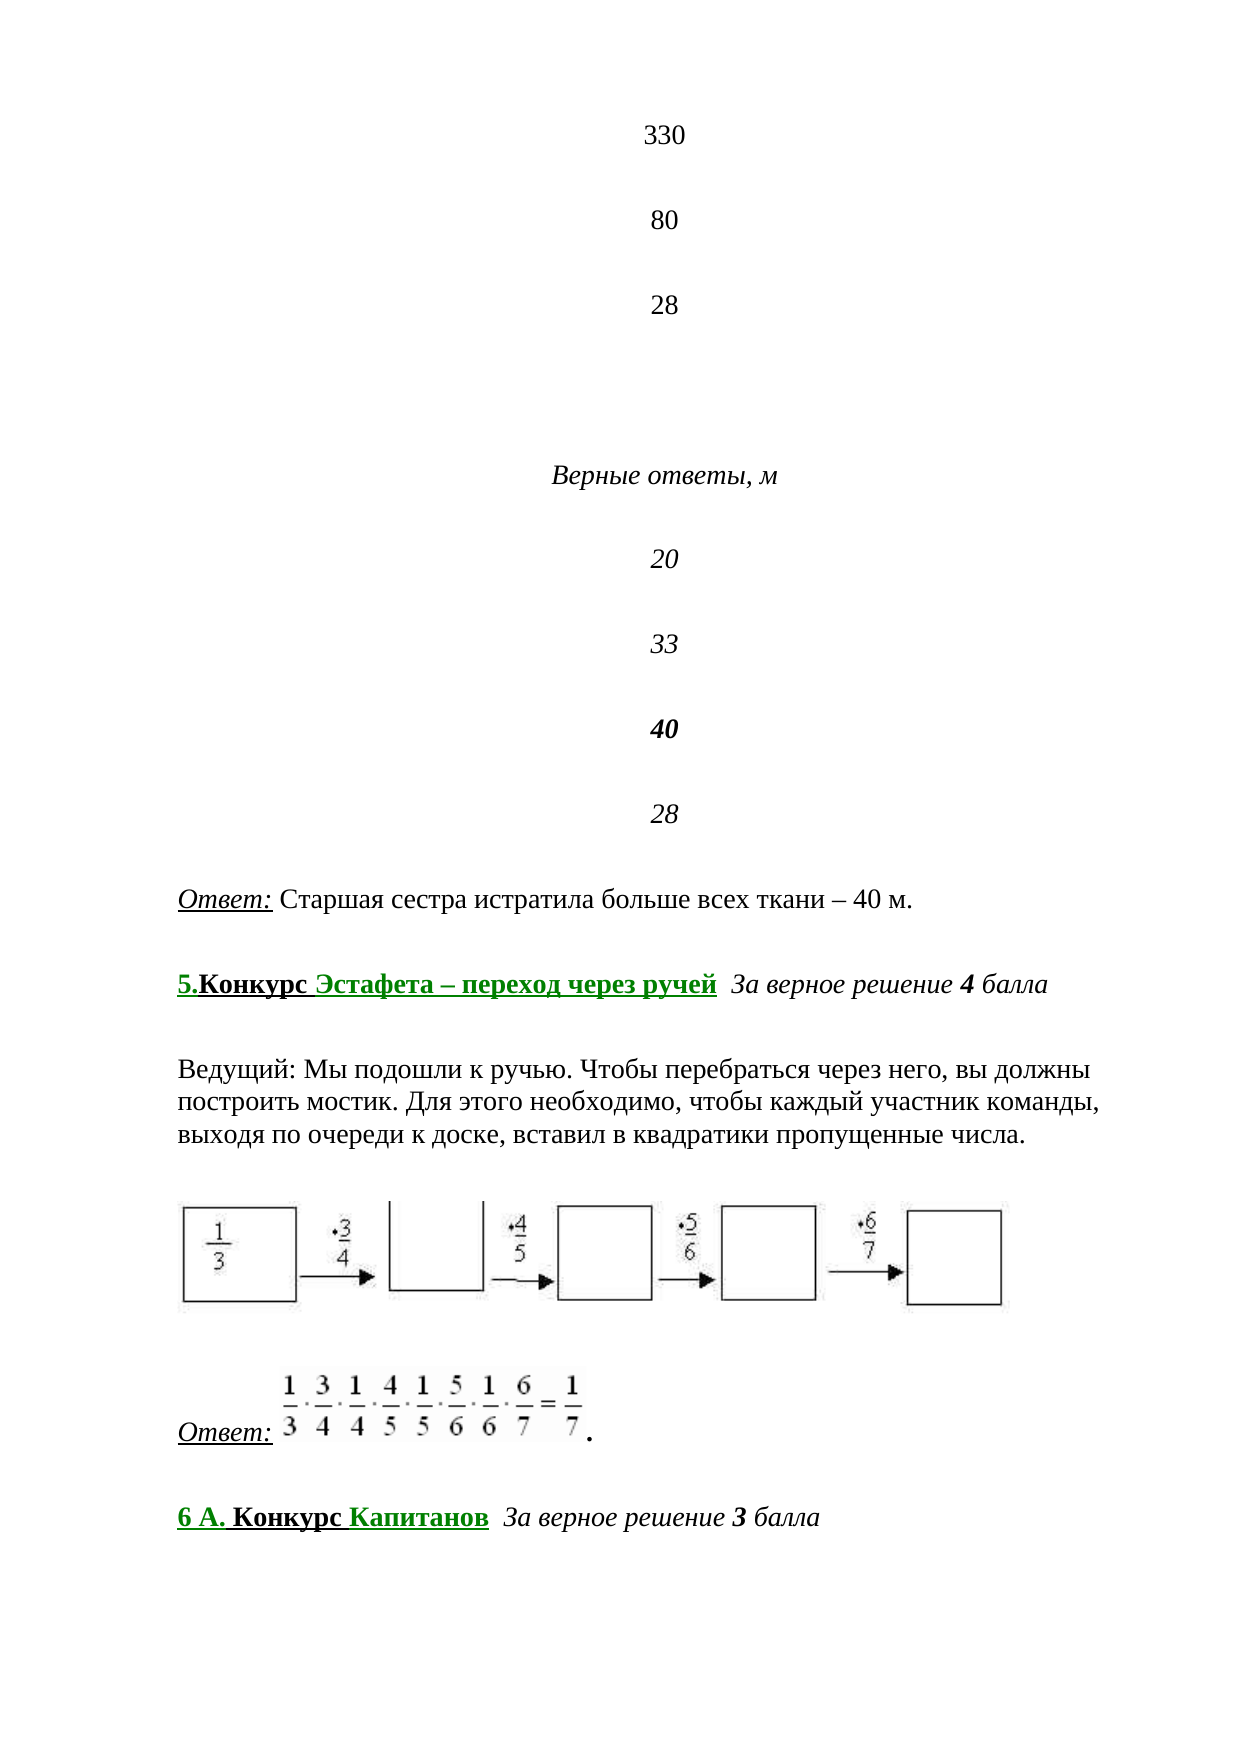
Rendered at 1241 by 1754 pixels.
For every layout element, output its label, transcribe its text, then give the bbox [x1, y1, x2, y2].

text Верные ответы, м [177, 458, 1152, 490]
text 20 [177, 543, 1152, 575]
text Ответ: Старшая сестра истратила больше всех ткани – 40 м. [177, 882, 1152, 914]
text 33 [177, 627, 1152, 660]
text 80 [177, 203, 1152, 235]
text 28 [177, 797, 1152, 830]
text 40 [177, 712, 1152, 745]
text 5.Конкурс Эстафета – переход через ручей. За верное решение 4 балла [177, 967, 1152, 999]
text 6 А. Конкурс Капитанов. За верное решение 3 балла [177, 1500, 1152, 1533]
text Ведущий: Мы подошли к ручью. Чтобы перебраться через него, вы должны построить мостик. Для этого необходимо, чтобы каждый участник команды, выходя по очереди к доске, вставил в квадратики пропущенные числа. [177, 1052, 1152, 1149]
text 28 [177, 288, 1152, 320]
text 330 [177, 118, 1152, 151]
picture [279, 1366, 587, 1442]
picture [177, 1201, 1010, 1315]
